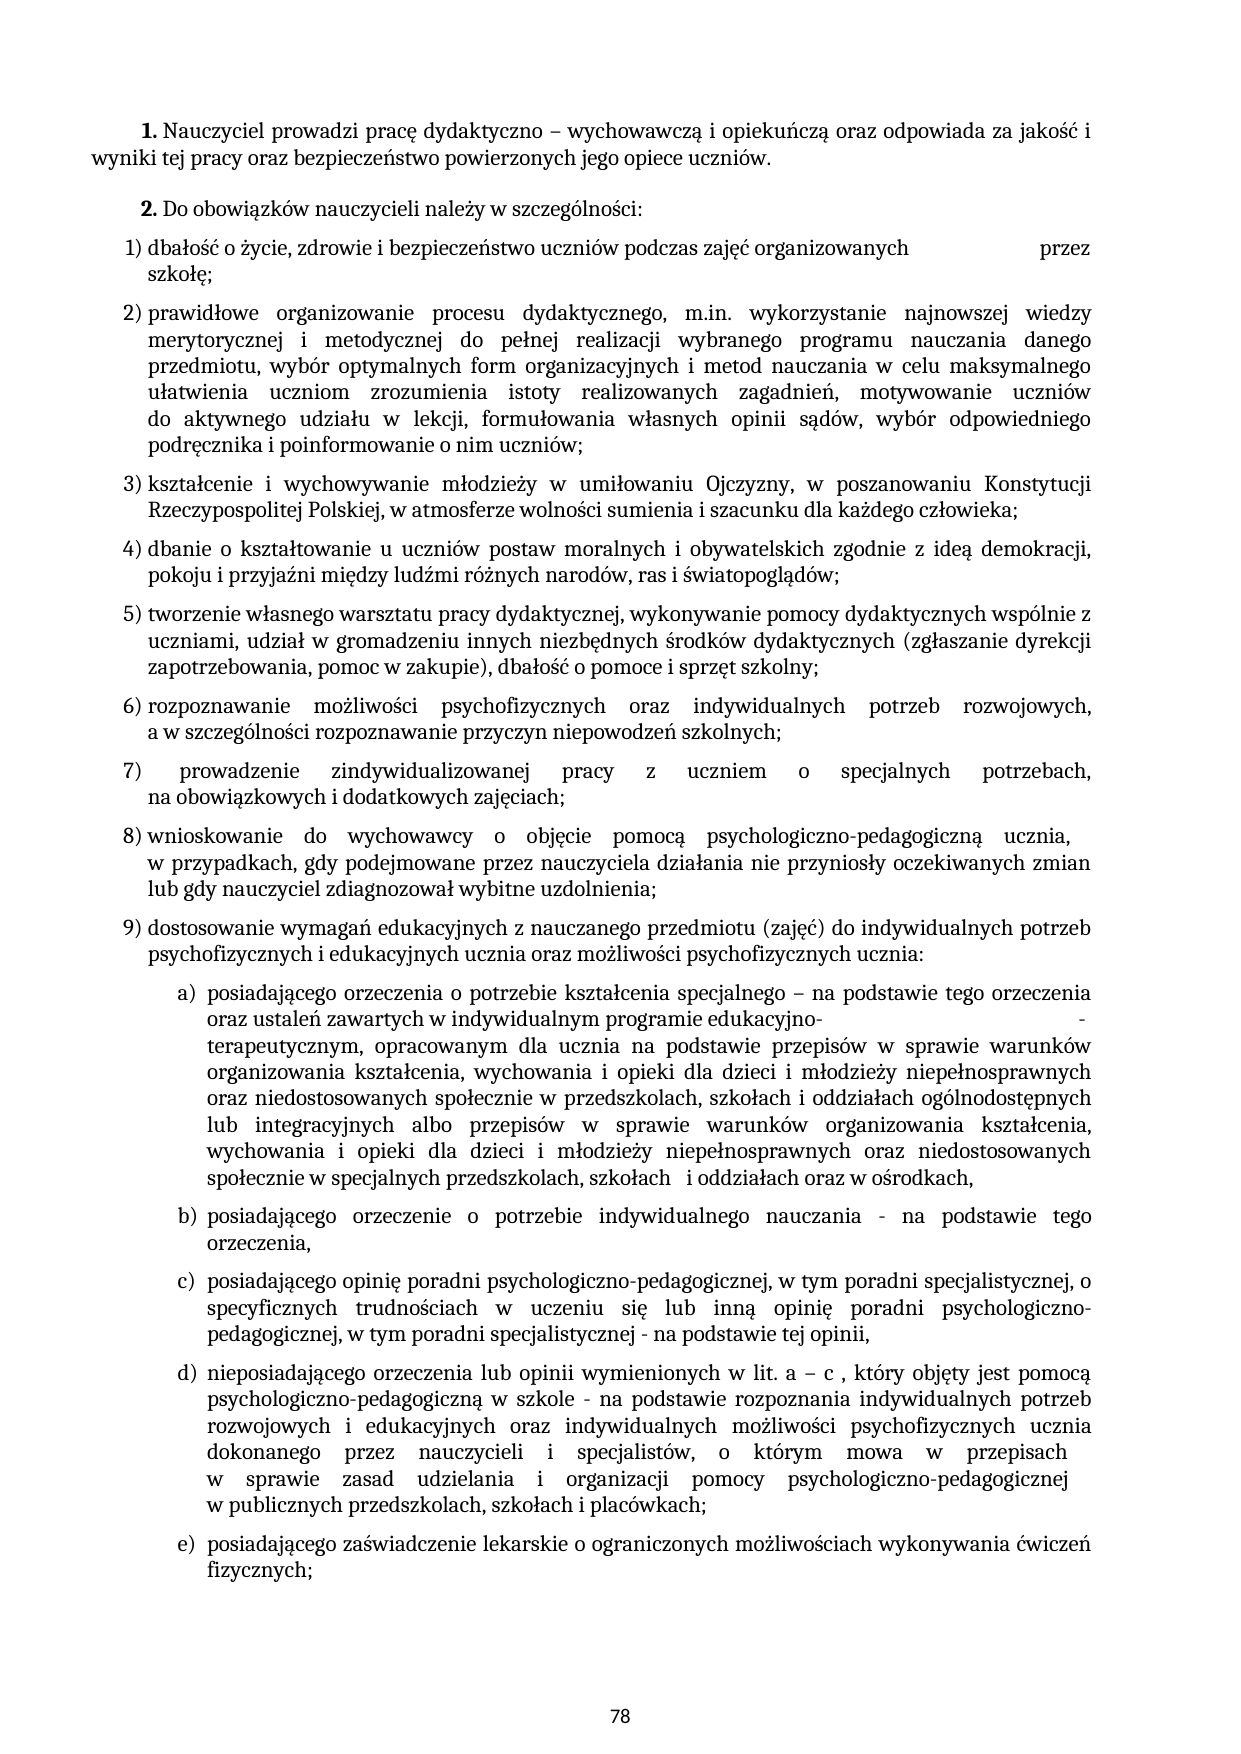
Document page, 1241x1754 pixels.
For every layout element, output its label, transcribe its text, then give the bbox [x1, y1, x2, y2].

text posiadającego opinię poradni psychologiczno-pedagogicznej, w tym poradni specjalistycznej, o specyficznych trudnościach w uczeniu się lub inną opinię poradni psychologiczno-pedagogicznej, w tym poradni specjalistycznej - na podstawie tej opinii, [177, 1268, 1092, 1347]
text Do obowiązków nauczycieli należy w szczególności: [92, 196, 1092, 222]
text dbałość o życie, zdrowie i bezpieczeństwo uczniów podczas zajęć organizowanych przez szkołę; [148, 235, 1092, 287]
text Nauczyciel prowadzi pracę dydaktyczno – wychowawczą i opiekuńczą oraz odpowiada za jakość i wyniki tej pracy oraz bezpieczeństwo powierzonych jego opiece uczniów. [92, 118, 1092, 171]
text rozpoznawanie możliwości psychofizycznych oraz indywidualnych potrzeb rozwojowych, a w szczególności rozpoznawanie przyczyn niepowodzeń szkolnych; [148, 693, 1092, 745]
text prowadzenie zindywidualizowanej pracy z uczniem o specjalnych potrzebach, na obowiązkowych i dodatkowych zajęciach; [148, 758, 1092, 811]
text posiadającego orzeczenia o potrzebie kształcenia specjalnego – na podstawie tego orzeczenia oraz ustaleń zawartych w indywidualnym programie edukacyjno- -terapeutycznym, opracowanym dla ucznia na podstawie przepisów w sprawie warunków organizowania kształcenia, wychowania i opieki dla dzieci i młodzieży niepełnosprawnych oraz niedostosowanych społecznie w przedszkolach, szkołach i oddziałach ogólnodostępnych lub integracyjnych albo przepisów w sprawie warunków organizowania kształcenia, wychowania i opieki dla dzieci i młodzieży niepełnosprawnych oraz niedostosowanych społecznie w specjalnych przedszkolach, szkołach i oddziałach oraz w ośrodkach, [177, 980, 1092, 1191]
text tworzenie własnego warsztatu pracy dydaktycznej, wykonywanie pomocy dydaktycznych wspólnie z uczniami, udział w gromadzeniu innych niezbędnych środków dydaktycznych (zgłaszanie dyrekcji zapotrzebowania, pomoc w zakupie), dbałość o pomoce i sprzęt szkolny; [148, 601, 1092, 680]
text prawidłowe organizowanie procesu dydaktycznego, m.in. wykorzystanie najnowszej wiedzy merytorycznej i metodycznej do pełnej realizacji wybranego programu nauczania danego przedmiotu, wybór optymalnych form organizacyjnych i metod nauczania w celu maksymalnego ułatwienia uczniom zrozumienia istoty realizowanych zagadnień, motywowanie uczniów do aktywnego udziału w lekcji, formułowania własnych opinii sądów, wybór odpowiedniego podręcznika i poinformowanie o nim uczniów; [148, 300, 1092, 458]
text dbanie o kształtowanie u uczniów postaw moralnych i obywatelskich zgodnie z ideą demokracji, pokoju i przyjaźni między ludźmi różnych narodów, ras i światopoglądów; [148, 536, 1092, 588]
text nieposiadającego orzeczenia lub opinii wymienionych w lit. a – c , który objęty jest pomocą psychologiczno-pedagogiczną w szkole - na podstawie rozpoznania indywidualnych potrzeb rozwojowych i edukacyjnych oraz indywidualnych możliwości psychofizycznych ucznia dokonanego przez nauczycieli i specjalistów, o którym mowa w przepisach w sprawie zasad udzielania i organizacji pomocy psychologiczno-pedagogicznej w publicznych przedszkolach, szkołach i placówkach; [177, 1360, 1092, 1518]
text wnioskowanie do wychowawcy o objęcie pomocą psychologiczno-pedagogiczną ucznia, w przypadkach, gdy podejmowane przez nauczyciela działania nie przyniosły oczekiwanych zmian lub gdy nauczyciel zdiagnozował wybitne uzdolnienia; [148, 823, 1092, 902]
text kształcenie i wychowywanie młodzieży w umiłowaniu Ojczyzny, w poszanowaniu Konstytucji Rzeczypospolitej Polskiej, w atmosferze wolności sumienia i szacunku dla każdego człowieka; [148, 471, 1092, 523]
text posiadającego orzeczenie o potrzebie indywidualnego nauczania - na podstawie tego orzeczenia, [177, 1203, 1092, 1256]
text dostosowanie wymagań edukacyjnych z nauczanego przedmiotu (zajęć) do indywidualnych potrzeb psychofizycznych i edukacyjnych ucznia oraz możliwości psychofizycznych ucznia: [148, 914, 1092, 967]
text posiadającego zaświadczenie lekarskie o ograniczonych możliwościach wykonywania ćwiczeń fizycznych; [177, 1531, 1092, 1583]
